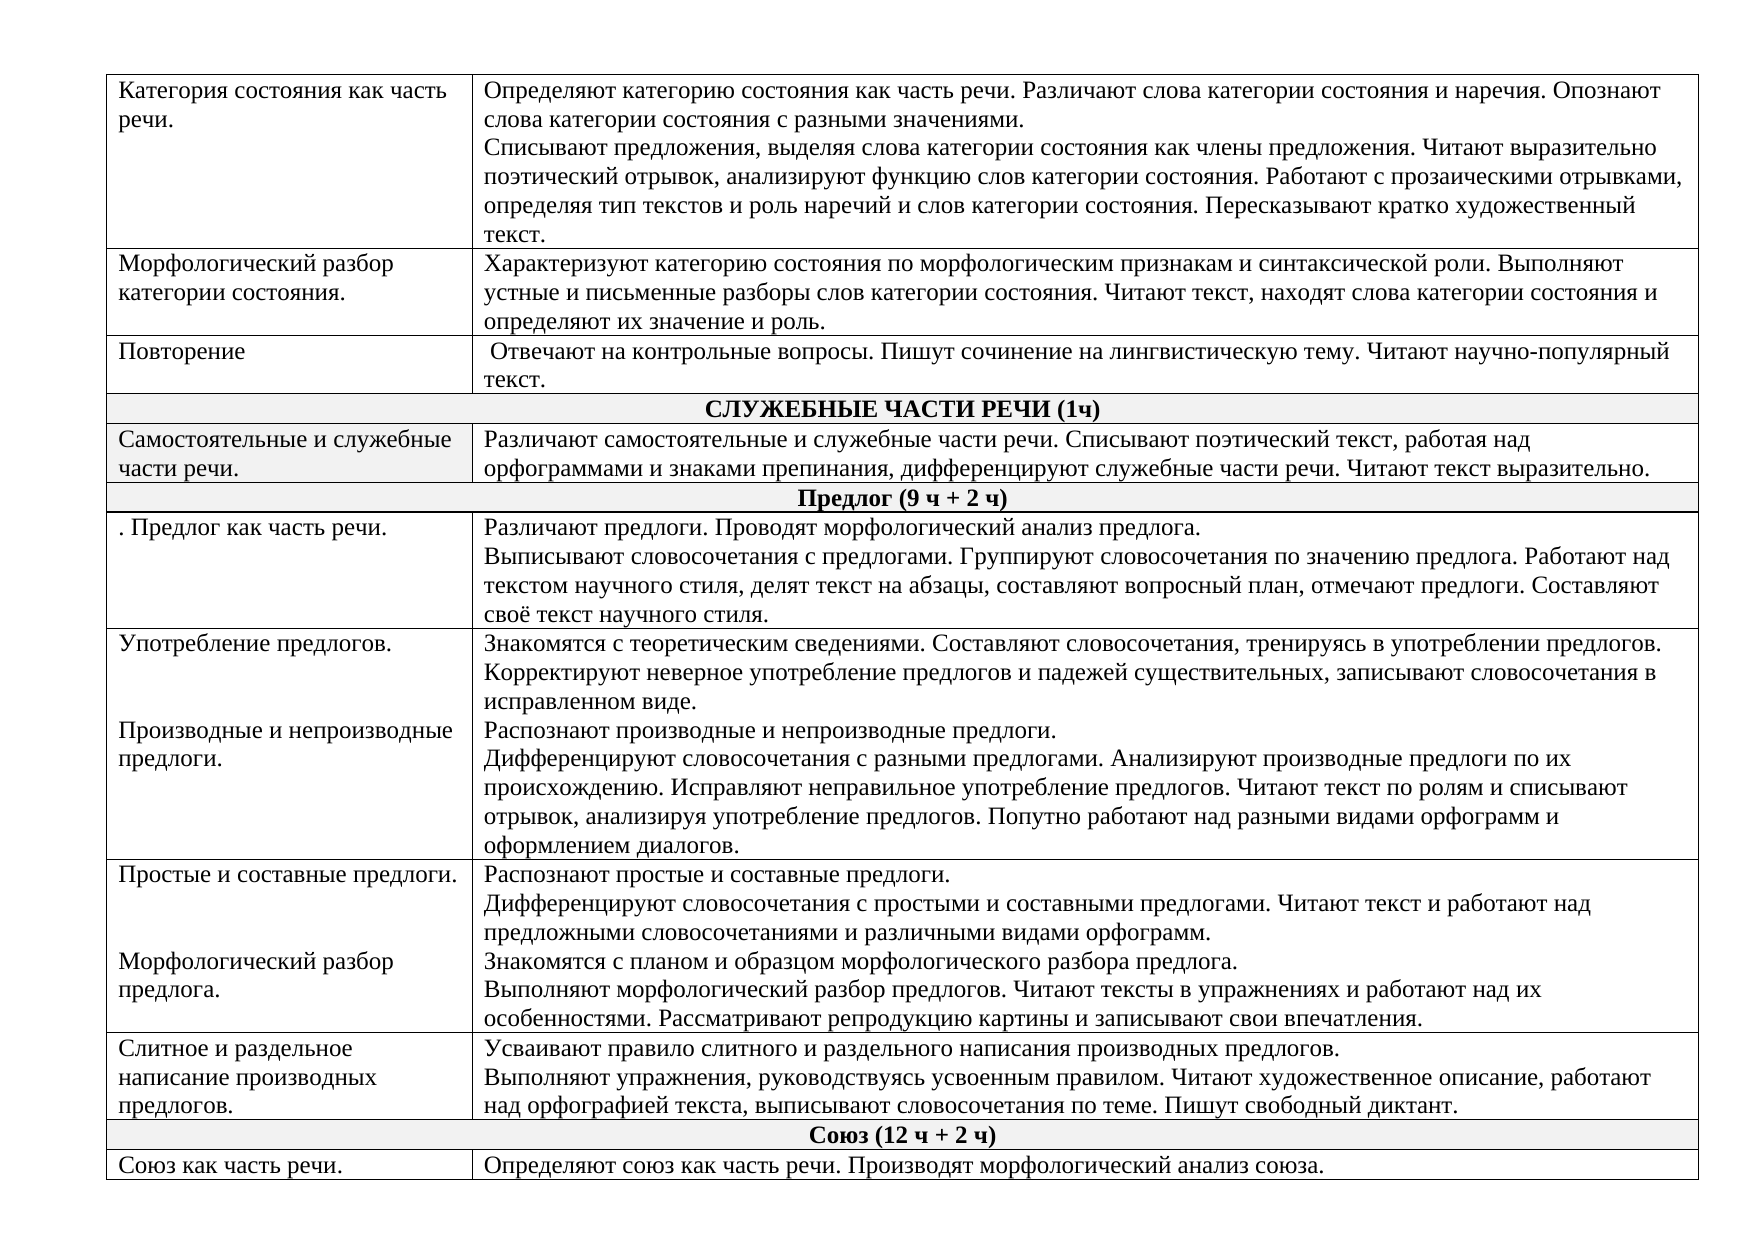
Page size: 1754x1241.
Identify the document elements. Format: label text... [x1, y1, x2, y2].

table_cell Употребление предлогов. Производные и непроизводные предлоги. [107, 629, 472, 858]
table_cell СЛУЖЕБНЫЕ ЧАСТИ РЕЧИ (1ч) [107, 394, 1698, 423]
table_cell Простые и составные предлоги. Морфологический разбор предлога. [107, 860, 472, 1032]
table_cell Самостоятельные и служебные части речи. [107, 424, 472, 482]
table_cell Союз (12 ч + 2 ч) [107, 1120, 1698, 1149]
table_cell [473, 1150, 1698, 1179]
table_cell Характеризуют категорию состояния по морфологическим признакам и синтаксической роли. Выполняют устные и письменные разборы слов категории состояния. Читают текст, находят слова категории состояния и определяют их значение и роль. [473, 249, 1698, 335]
table_cell Определяют категорию состояния как часть речи. Различают слова категории состояния и наречия. Опознают слова категории состояния с разными значениями. Списывают предложения, выделяя слова категории состояния как члены предложения. Читают выразительно поэтический отрывок, анализируют функцию слов категории состояния. Работают с прозаическими отрывками, определяя тип текстов и роль наречий и слов категории состояния. Пересказывают кратко художественный текст. [473, 75, 1698, 247]
table_cell . Предлог как часть речи. [107, 513, 472, 627]
table_cell Различают предлоги. Проводят морфологический анализ предлога. Выписывают словосочетания с предлогами. Группируют словосочетания по значению предлога. Работают над текстом научного стиля, делят текст на абзацы, составляют вопросный план, отмечают предлоги. Составляют своё текст научного стиля. [473, 513, 1698, 627]
table_cell Повторение [107, 336, 472, 393]
table_cell Морфологический разбор категории состояния. [107, 249, 472, 335]
table_cell Категория состояния как часть речи. [107, 75, 472, 247]
table_cell Усваивают правило слитного и раздельного написания производных предлогов. Выполняют упражнения, руководствуясь усвоенным правилом. Читают художественное описание, работают над орфографией текста, выписывают словосочетания по теме. Пишут свободный диктант. [473, 1033, 1698, 1119]
table_cell Предлог (9 ч + 2 ч) [107, 483, 1698, 511]
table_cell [107, 1150, 472, 1179]
table_cell Отвечают на контрольные вопросы. Пишут сочинение на лингвистическую тему. Читают научно-популярный текст. [473, 336, 1698, 393]
table_cell Распознают простые и составные предлоги. Дифференцируют словосочетания с простыми и составными предлогами. Читают текст и работают над предложными словосочетаниями и различными видами орфограмм. Знакомятся с планом и образцом морфологического разбора предлога. Выполняют морфологический разбор предлогов. Читают тексты в упражнениях и работают над их особенностями. Рассматривают репродукцию картины и записывают свои впечатления. [473, 860, 1698, 1032]
table_cell Знакомятся с теоретическим сведениями. Составляют словосочетания, тренируясь в употреблении предлогов. Корректируют неверное употребление предлогов и падежей существительных, записывают словосочетания в исправленном виде. Распознают производные и непроизводные предлоги. Дифференцируют словосочетания с разными предлогами. Анализируют производные предлоги по их происхождению. Исправляют неправильное употребление предлогов. Читают текст по ролям и списывают отрывок, анализируя употребление предлогов. Попутно работают над разными видами орфограмм и оформлением диалогов. [473, 629, 1698, 858]
table_cell Слитное и раздельное написание производных предлогов. [107, 1033, 472, 1119]
table_cell Различают самостоятельные и служебные части речи. Списывают поэтический текст, работая над орфограммами и знаками препинания, дифференцируют служебные части речи. Читают текст выразительно. [473, 424, 1698, 482]
